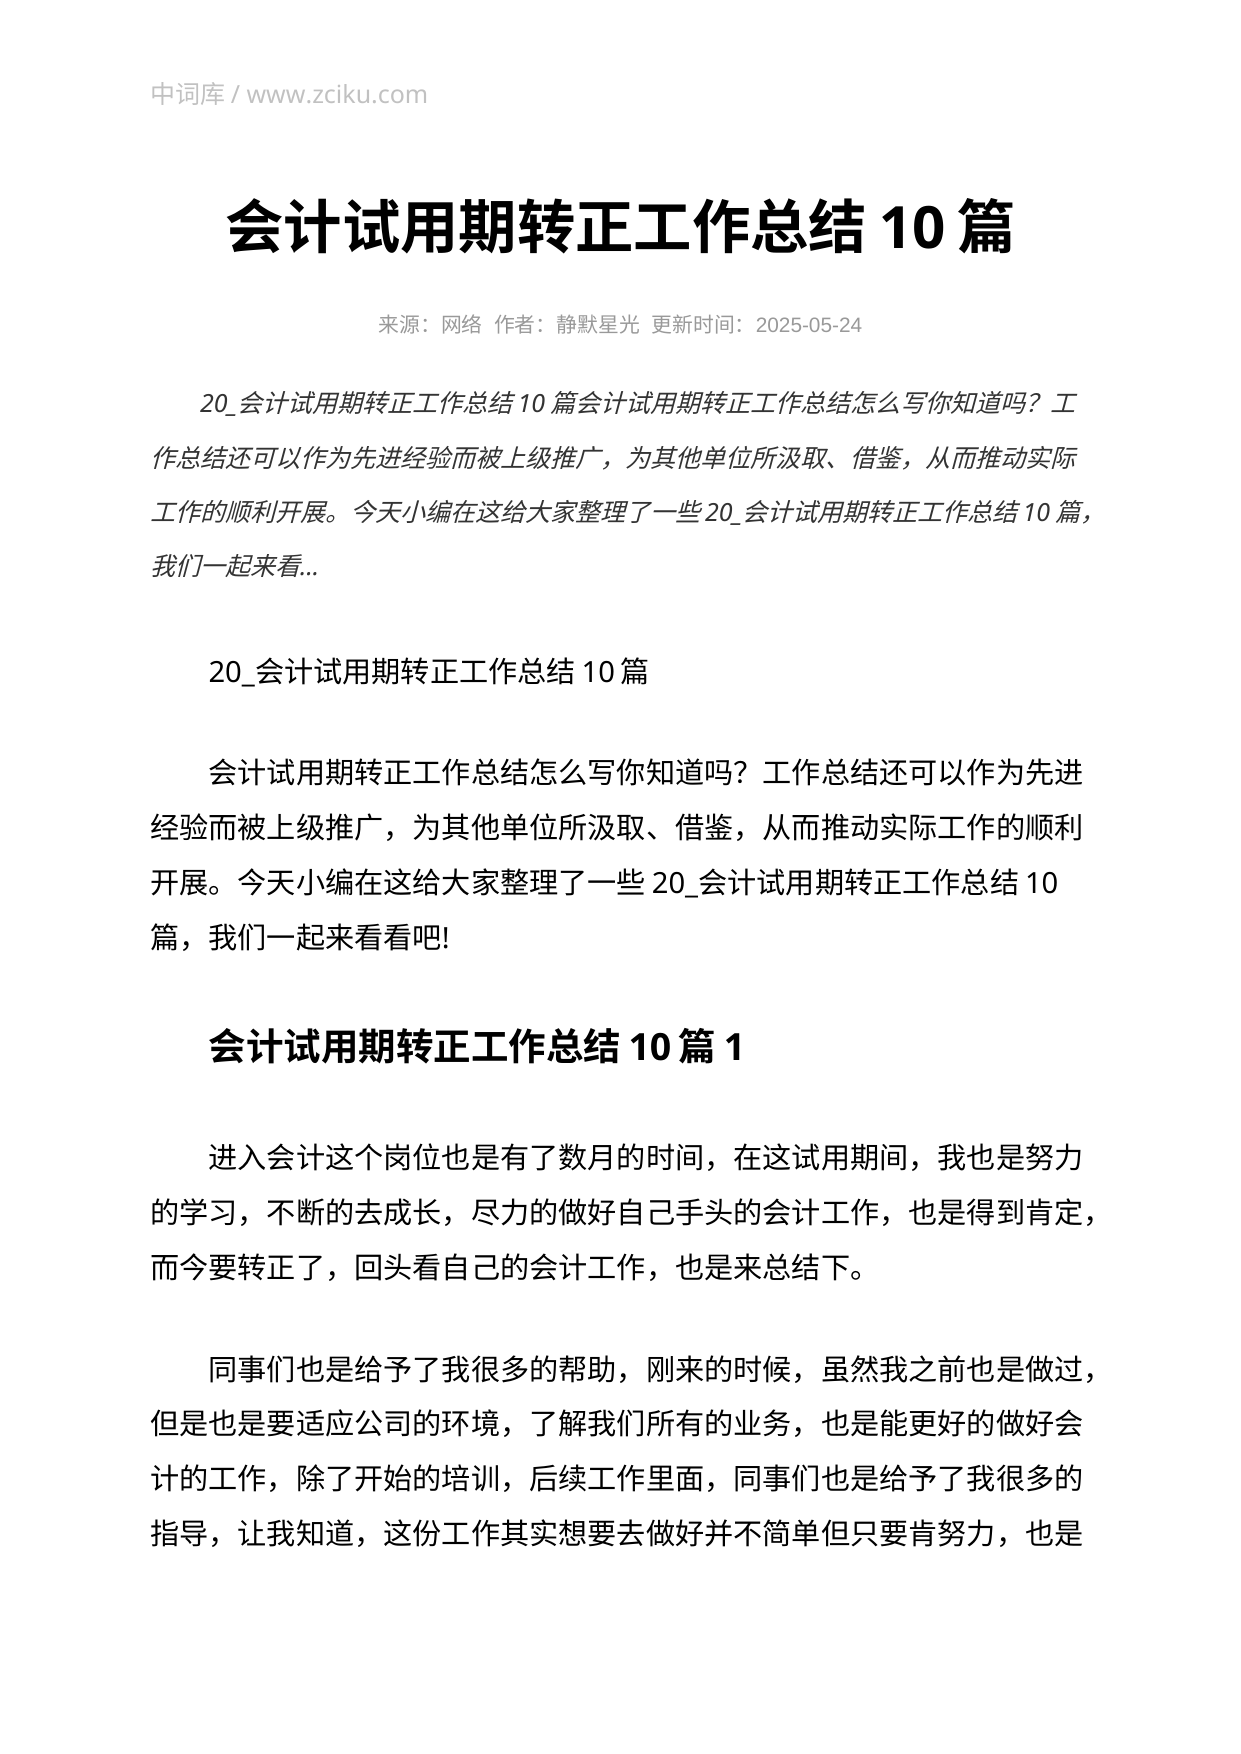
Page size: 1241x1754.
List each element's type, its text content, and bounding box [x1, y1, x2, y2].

text 20_会计试用期转正工作总结10篇 [150, 648, 1090, 691]
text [150, 1346, 1090, 1553]
text 会计试用期转正工作总结怎么写你知道吗？工作总结还可以作为先进经验而被上级推广，为其他单位所汲取、借鉴，从而推动实际工作的顺利开展。今天小编在这给大家整理了一些20_会计试用期转正工作总结10篇，我们一起来看看吧! [150, 750, 1090, 957]
text 来源：网络 作者：静默星光 更新时间：2025-05-24 [150, 313, 1090, 337]
subtitle 会计试用期转正工作总结10篇 [150, 181, 1090, 266]
text 进入会计这个岗位也是有了数月的时间，在这试用期间，我也是努力的学习，不断的去成长，尽力的做好自己手头的会计工作，也是得到肯定，而今要转正了，回头看自己的会计工作，也是来总结下。 [150, 1134, 1090, 1287]
text 会计试用期转正工作总结10篇1 [150, 1017, 1090, 1071]
text 20_会计试用期转正工作总结10篇会计试用期转正工作总结怎么写你知道吗？工作总结还可以作为先进经验而被上级推广，为其他单位所汲取、借鉴，从而推动实际工作的顺利开展。今天小编在这给大家整理了一些20_会计试用期转正工作总结10篇，我们一起来看... [150, 384, 1090, 583]
